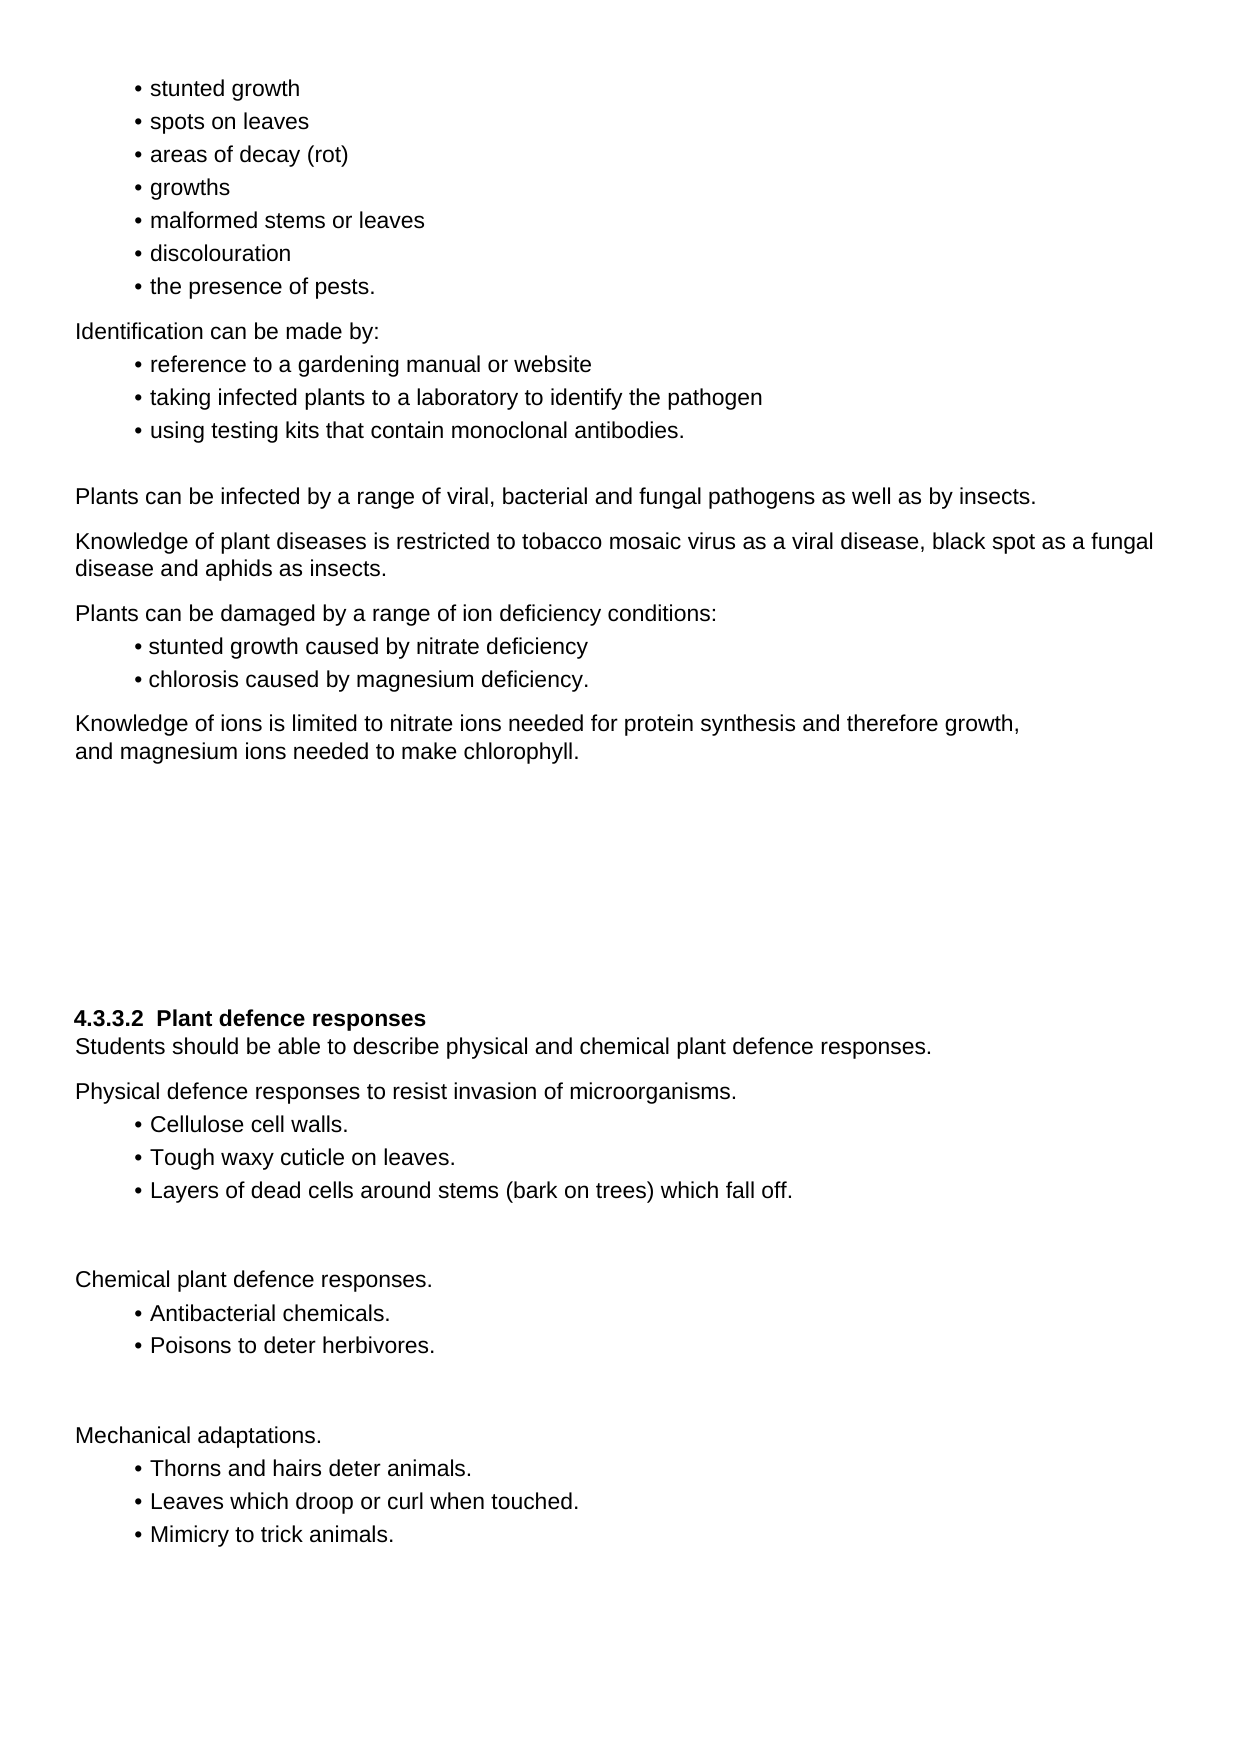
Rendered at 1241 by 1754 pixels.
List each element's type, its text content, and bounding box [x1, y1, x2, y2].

list using testing kits that contain monoclonal antibodies. [104, 417, 1165, 443]
text Mechanical adaptations. [75, 1422, 1165, 1448]
text Chemical plant defence responses. [75, 1266, 1165, 1293]
list growths [104, 174, 1165, 200]
list Tough waxy cuticle on leaves. [104, 1144, 1165, 1170]
text Students should be able to describe physical and chemical plant defence responses. [75, 1033, 1165, 1059]
list malformed stems or leaves [104, 207, 1165, 233]
list taking infected plants to a laboratory to identify the pathogen [104, 384, 1165, 410]
list spots on leaves [104, 108, 1165, 134]
text Identification can be made by: [75, 318, 1165, 344]
list stunted growth [104, 75, 1165, 101]
list Thorns and hairs deter animals. [104, 1455, 1165, 1481]
list discolouration [104, 240, 1165, 266]
list Mimicry to trick animals. [104, 1521, 1165, 1547]
text Physical defence responses to resist invasion of microorganisms. [75, 1078, 1165, 1104]
list Leaves which droop or curl when touched. [104, 1488, 1165, 1514]
subtitle 4.3.3.2 Plant defence responses [73, 1005, 1063, 1031]
text Plants can be infected by a range of viral, bacterial and fungal pathogens as well as by insects. [75, 483, 1165, 509]
text Knowledge of plant diseases is restricted to tobacco mosaic virus as a viral disease, black spot as a fungal disease and aphids as insects. [75, 528, 1165, 581]
list reference to a gardening manual or website [104, 351, 1165, 377]
list Cellulose cell walls. [104, 1111, 1165, 1137]
text • stunted growth caused by nitrate deficiency [75, 633, 1083, 659]
text Plants can be damaged by a range of ion deficiency conditions: [75, 600, 1083, 626]
list areas of decay (rot) [104, 141, 1165, 167]
list Antibacterial chemicals. [104, 1299, 1165, 1326]
list the presence of pests. [104, 273, 1165, 299]
text Knowledge of ions is limited to nitrate ions needed for protein synthesis and therefore growth, and magnesium ions needed to make chlorophyll. [75, 710, 1063, 764]
text • chlorosis caused by magnesium deficiency. [75, 666, 1165, 692]
list Layers of dead cells around stems (bark on trees) which fall off. [104, 1177, 1165, 1203]
list Poisons to deter herbivores. [104, 1332, 1165, 1359]
